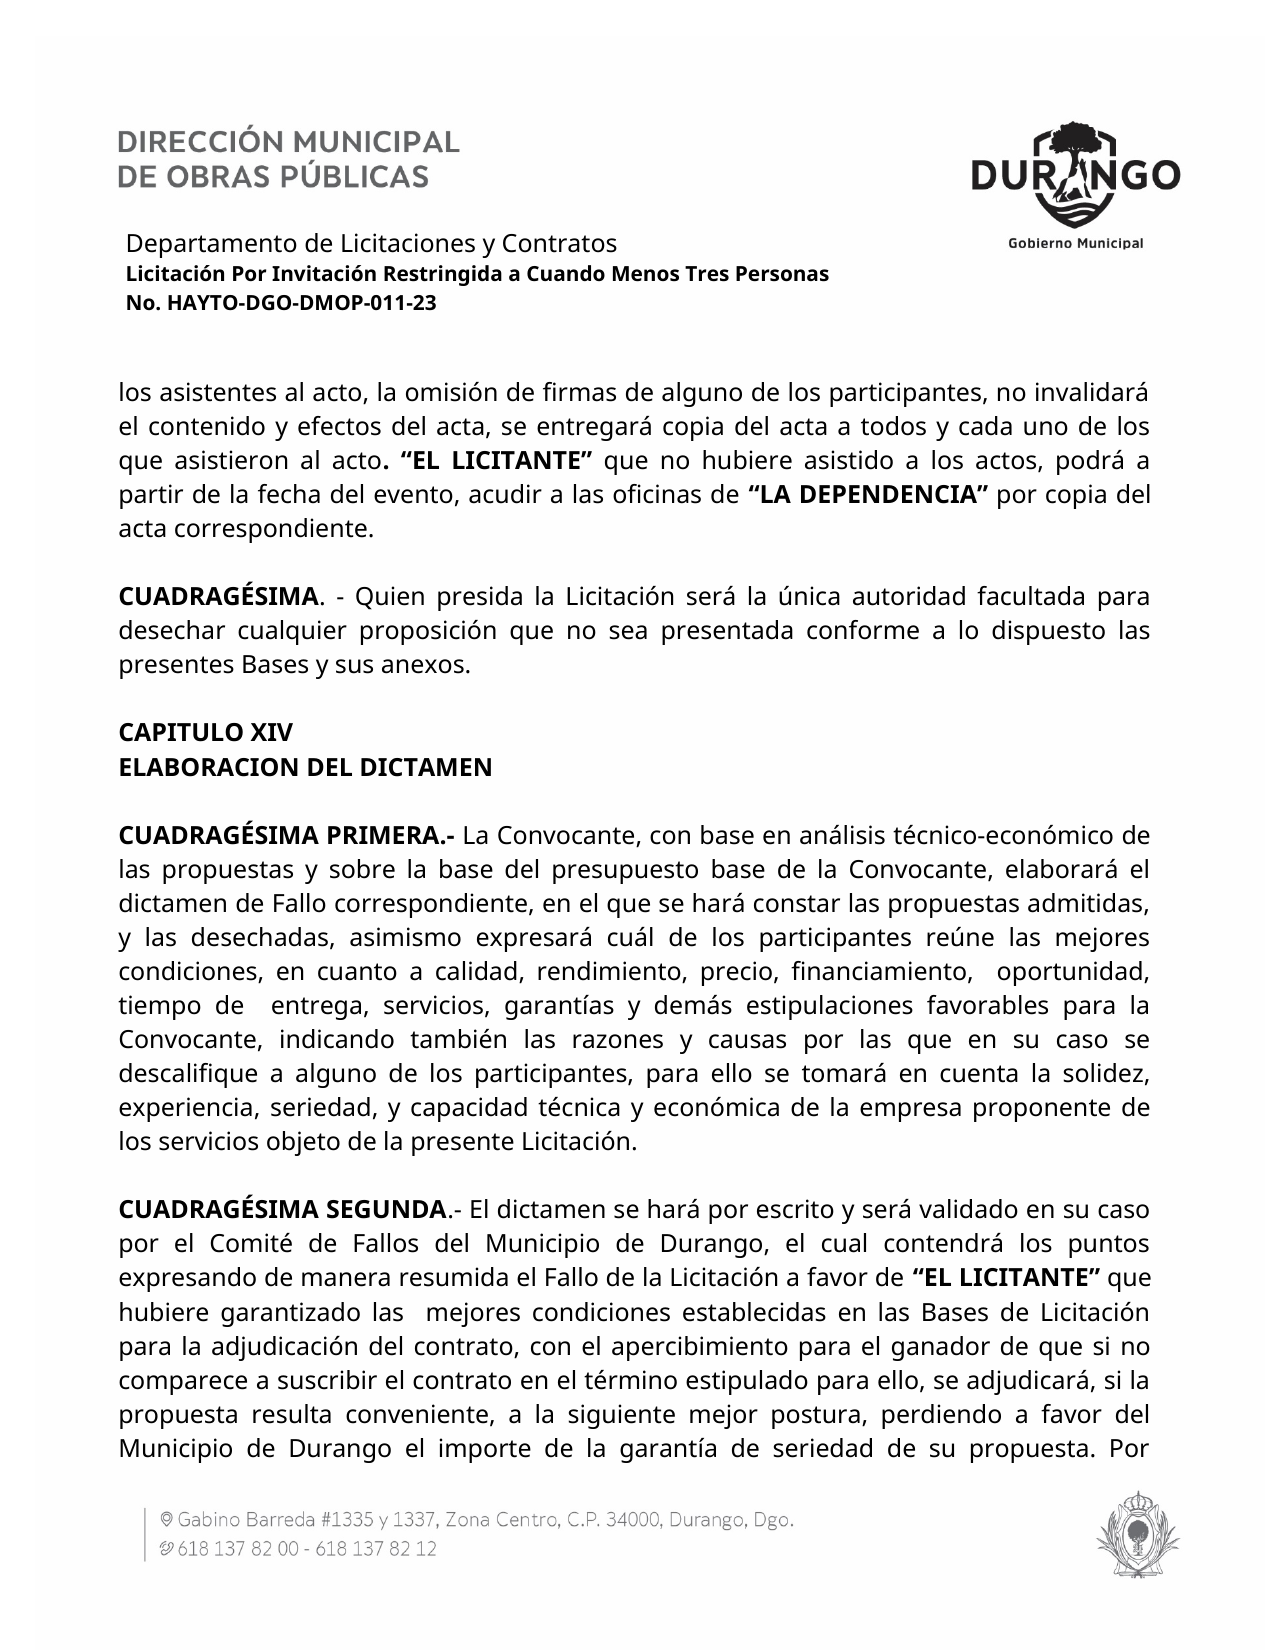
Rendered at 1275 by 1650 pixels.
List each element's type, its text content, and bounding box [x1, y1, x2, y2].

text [118, 1192, 1152, 1464]
text ELABORACION DEL DICTAMEN [118, 749, 1152, 783]
picture [35, 36, 1265, 1650]
text CUADRAGÉSIMA PRIMERA.- , con base en análisis técnico-económico de las propuestas y sobre la base del presupuesto base de , elaborará el dictamen de Fallo correspondiente, en el que se hará constar las propuestas admitidas, y las desechadas, asimismo expresará cuál de los participantes reúne las mejores condiciones, en cuanto a calidad, rendimiento, precio, financiamiento, oportunidad, tiempo de entrega, servicios, garantías y demás estipulaciones favorables para , indicando también las razones y causas por las que en su caso se descalifique a alguno de los participantes, para ello se tomará en cuenta la solidez, experiencia, seriedad, y capacidad técnica y económica de la empresa proponente de los servicios objeto de la presente Licitación. [118, 817, 1152, 1158]
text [118, 374, 1152, 545]
text CUADRAGÉSIMA. - Quien presida será la única autoridad facultada para desechar cualquier proposición que no sea presentada conforme a lo dispuesto las presentes Bases y sus anexos. [118, 579, 1152, 681]
text CAPITULO XIV [118, 715, 1152, 749]
